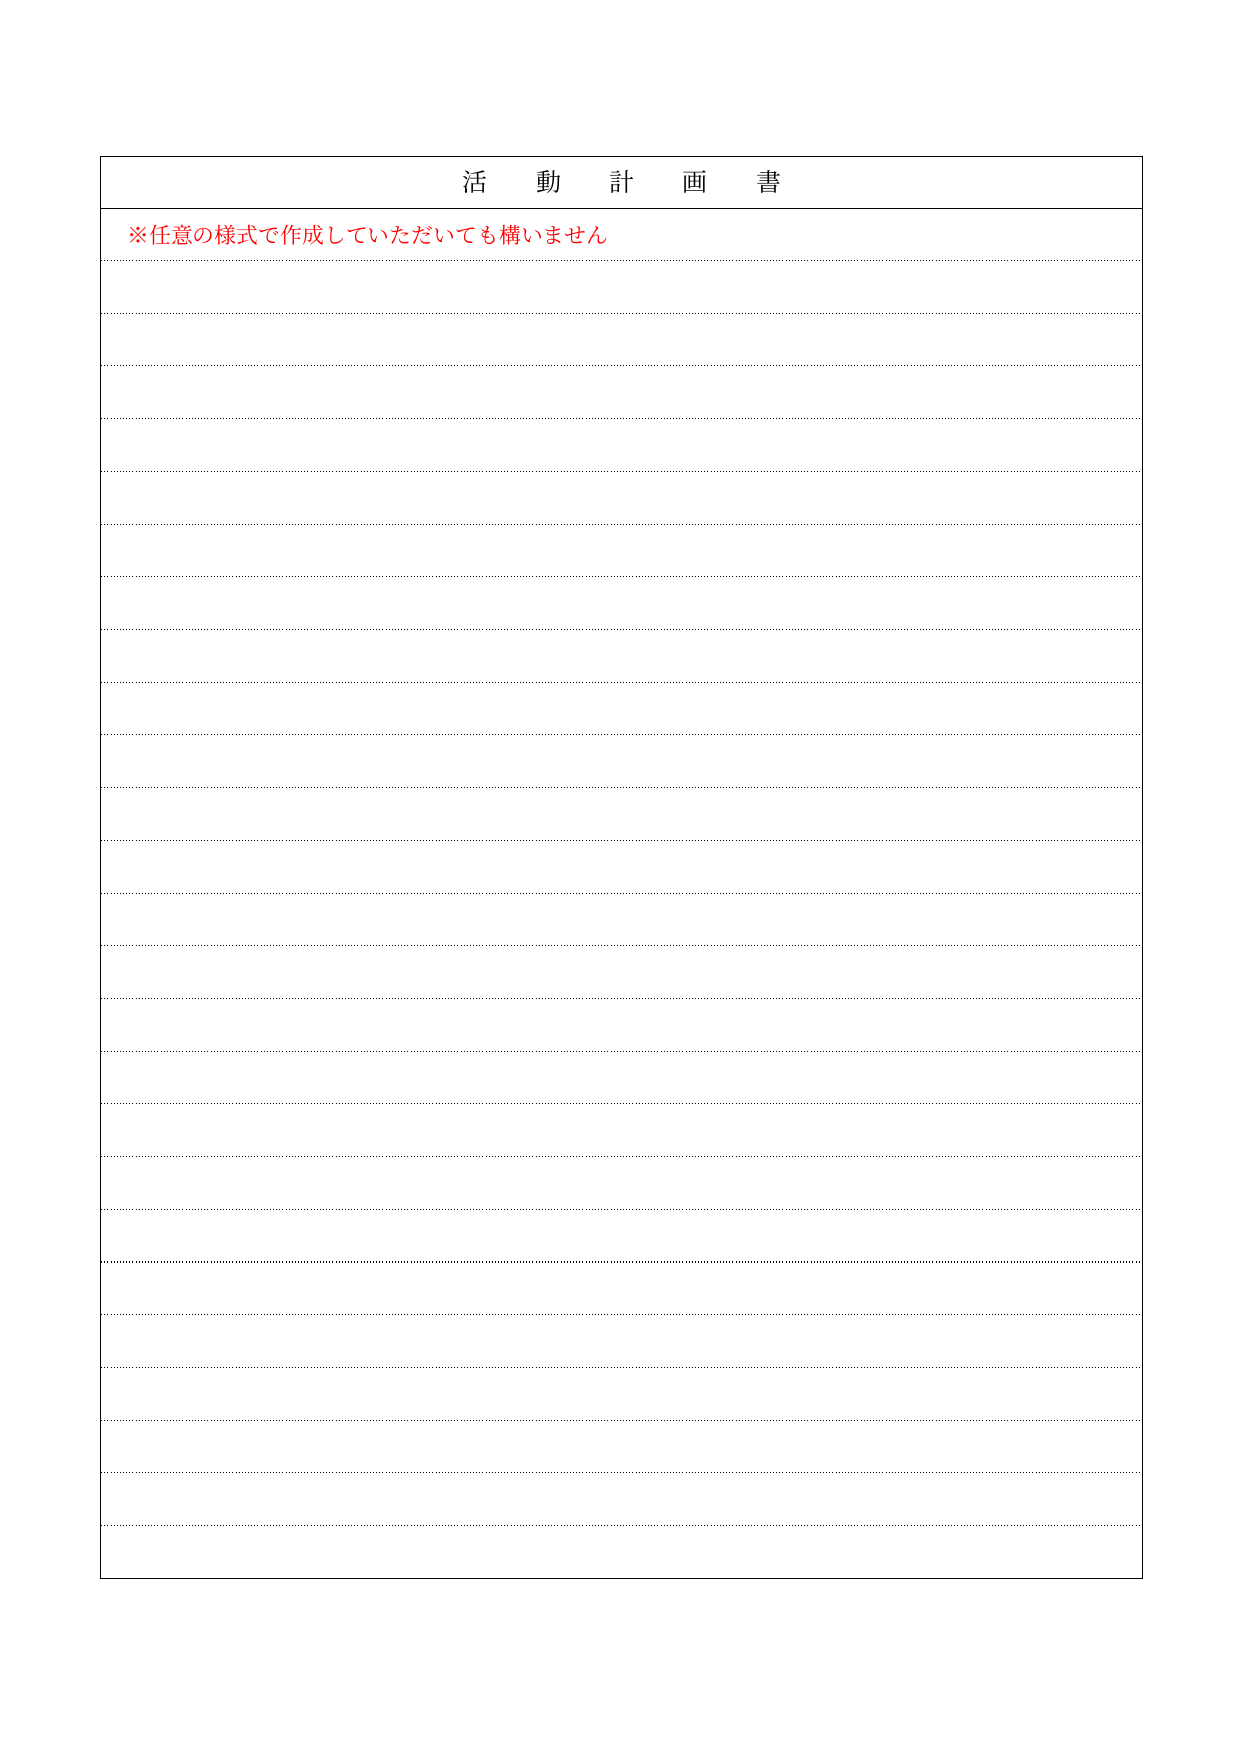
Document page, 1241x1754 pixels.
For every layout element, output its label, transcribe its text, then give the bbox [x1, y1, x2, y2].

table_cell [101, 1420, 1142, 1472]
table_cell [101, 840, 1142, 892]
table_cell [101, 629, 1142, 682]
table_cell [101, 365, 1142, 418]
table_cell [101, 945, 1142, 998]
table_cell [101, 1209, 1142, 1261]
table_cell [101, 734, 1142, 787]
table_cell [101, 893, 1142, 945]
table_cell [101, 1367, 1142, 1419]
table_cell [101, 998, 1142, 1051]
table_cell [101, 1525, 1142, 1578]
table_cell [101, 682, 1142, 734]
table_cell [101, 1261, 1142, 1314]
table_cell ※任意の様式で作成していただいても構いません [101, 209, 1142, 260]
table_cell [101, 524, 1142, 576]
table_cell [101, 576, 1142, 629]
table_cell [101, 1051, 1142, 1103]
table_cell [101, 1314, 1142, 1367]
table_cell [101, 471, 1142, 523]
table_cell [101, 260, 1142, 313]
table_cell [101, 313, 1142, 365]
table_cell [101, 787, 1142, 840]
table_header 活動計画書 [101, 157, 1142, 208]
table_cell [101, 1156, 1142, 1209]
table_cell [101, 1103, 1142, 1156]
table_cell [101, 418, 1142, 471]
table_cell [101, 1472, 1142, 1525]
